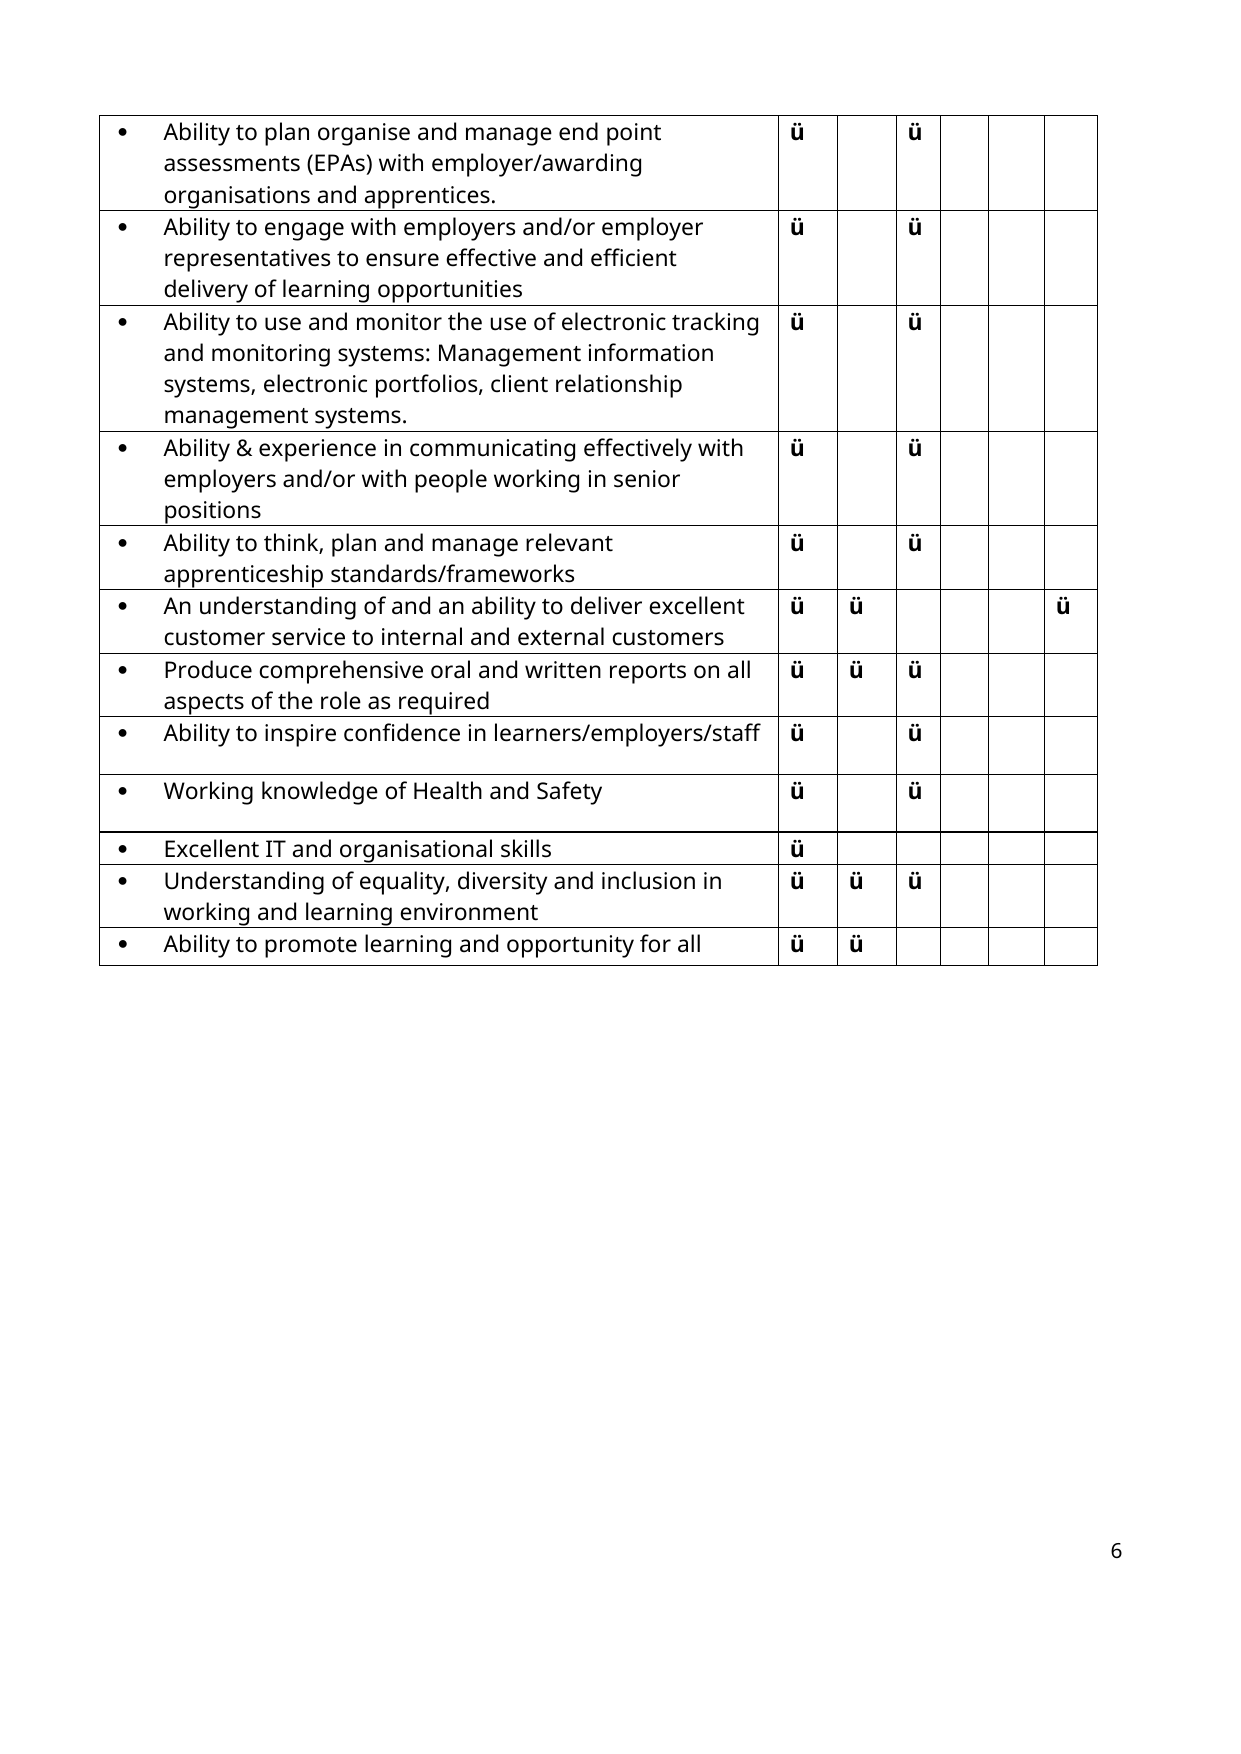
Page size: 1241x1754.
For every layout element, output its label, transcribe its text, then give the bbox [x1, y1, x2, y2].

table_cell ü [779, 116, 837, 210]
table_cell Ability to use and monitor the use of electronic tracking and monitoring systems: Management information systems, electronic portfolios, client relationship management systems. [100, 306, 778, 431]
table_cell [941, 833, 988, 864]
table_cell ü [838, 928, 896, 965]
table_cell ü [779, 775, 837, 831]
table_cell [1045, 833, 1097, 864]
table_cell [989, 432, 1044, 525]
table_cell ü [838, 654, 896, 716]
table_cell [989, 526, 1044, 589]
table_cell An understanding of and an ability to deliver excellent customer service to internal and external customers [100, 590, 778, 652]
table_cell [989, 654, 1044, 716]
table_cell ü [779, 654, 837, 716]
table_cell ü [838, 865, 896, 927]
table_cell [989, 775, 1044, 831]
table_cell [941, 306, 988, 431]
table_cell [897, 928, 940, 965]
table_cell [1045, 211, 1097, 304]
table_cell [989, 865, 1044, 927]
table_cell [941, 928, 988, 965]
table_cell Excellent IT and organisational skills [100, 833, 778, 864]
table_cell [941, 717, 988, 774]
table_cell [989, 211, 1044, 304]
table_cell [838, 775, 896, 831]
table_cell ü [779, 717, 837, 774]
table_cell ü [897, 116, 940, 210]
table_cell ü [779, 526, 837, 589]
table_cell ü [897, 306, 940, 431]
table_cell [1045, 928, 1097, 965]
table_cell [897, 833, 940, 864]
table_cell [1045, 116, 1097, 210]
table_cell [1045, 432, 1097, 525]
table_cell Ability & experience in communicating effectively with employers and/or with people working in senior positions [100, 432, 778, 525]
table_cell ü [779, 211, 837, 304]
table_cell [1045, 865, 1097, 927]
table_cell Produce comprehensive oral and written reports on all aspects of the role as required [100, 654, 778, 716]
table_cell ü [897, 717, 940, 774]
table_cell [1045, 306, 1097, 431]
table_cell [989, 590, 1044, 652]
table_cell [941, 865, 988, 927]
table_cell [941, 116, 988, 210]
table_cell [1045, 717, 1097, 774]
table_cell Ability to engage with employers and/or employer representatives to ensure effective and efficient delivery of learning opportunities [100, 211, 778, 304]
table_cell [941, 211, 988, 304]
table_cell ü [779, 865, 837, 927]
table_cell ü [897, 775, 940, 831]
table_cell Understanding of equality, diversity and inclusion in working and learning environment [100, 865, 778, 927]
table_cell [941, 526, 988, 589]
table_cell [838, 211, 896, 304]
table_cell [941, 654, 988, 716]
table_cell [941, 432, 988, 525]
table_cell [838, 116, 896, 210]
table_cell ü [897, 654, 940, 716]
table_cell ü [897, 865, 940, 927]
table_cell ü [838, 590, 896, 652]
table_cell [1045, 654, 1097, 716]
table_cell [838, 432, 896, 525]
table_cell ü [779, 432, 837, 525]
table_cell ü [779, 833, 837, 864]
table_cell ü [1045, 590, 1097, 652]
table_cell [941, 775, 988, 831]
table_cell Ability to promote learning and opportunity for all [100, 928, 778, 965]
table_cell Ability to plan organise and manage end point assessments (EPAs) with employer/awarding organisations and apprentices. [100, 116, 778, 210]
table_cell [897, 590, 940, 652]
table_cell [1045, 775, 1097, 831]
table_cell ü [897, 432, 940, 525]
table_cell ü [779, 306, 837, 431]
table_cell ü [897, 211, 940, 304]
table_cell ü [779, 590, 837, 652]
table_cell [989, 833, 1044, 864]
table_cell [941, 590, 988, 652]
table_cell [989, 928, 1044, 965]
table_cell [838, 717, 896, 774]
table_cell [989, 717, 1044, 774]
table_cell Working knowledge of Health and Safety [100, 775, 778, 831]
table_cell [838, 833, 896, 864]
table_cell Ability to inspire confidence in learners/employers/staff [100, 717, 778, 774]
table_cell [989, 116, 1044, 210]
table_cell ü [779, 928, 837, 965]
table_cell [838, 526, 896, 589]
table_cell ü [897, 526, 940, 589]
table_cell [1045, 526, 1097, 589]
table_cell Ability to think, plan and manage relevant apprenticeship standards/frameworks [100, 526, 778, 589]
table_cell [989, 306, 1044, 431]
table_cell [838, 306, 896, 431]
